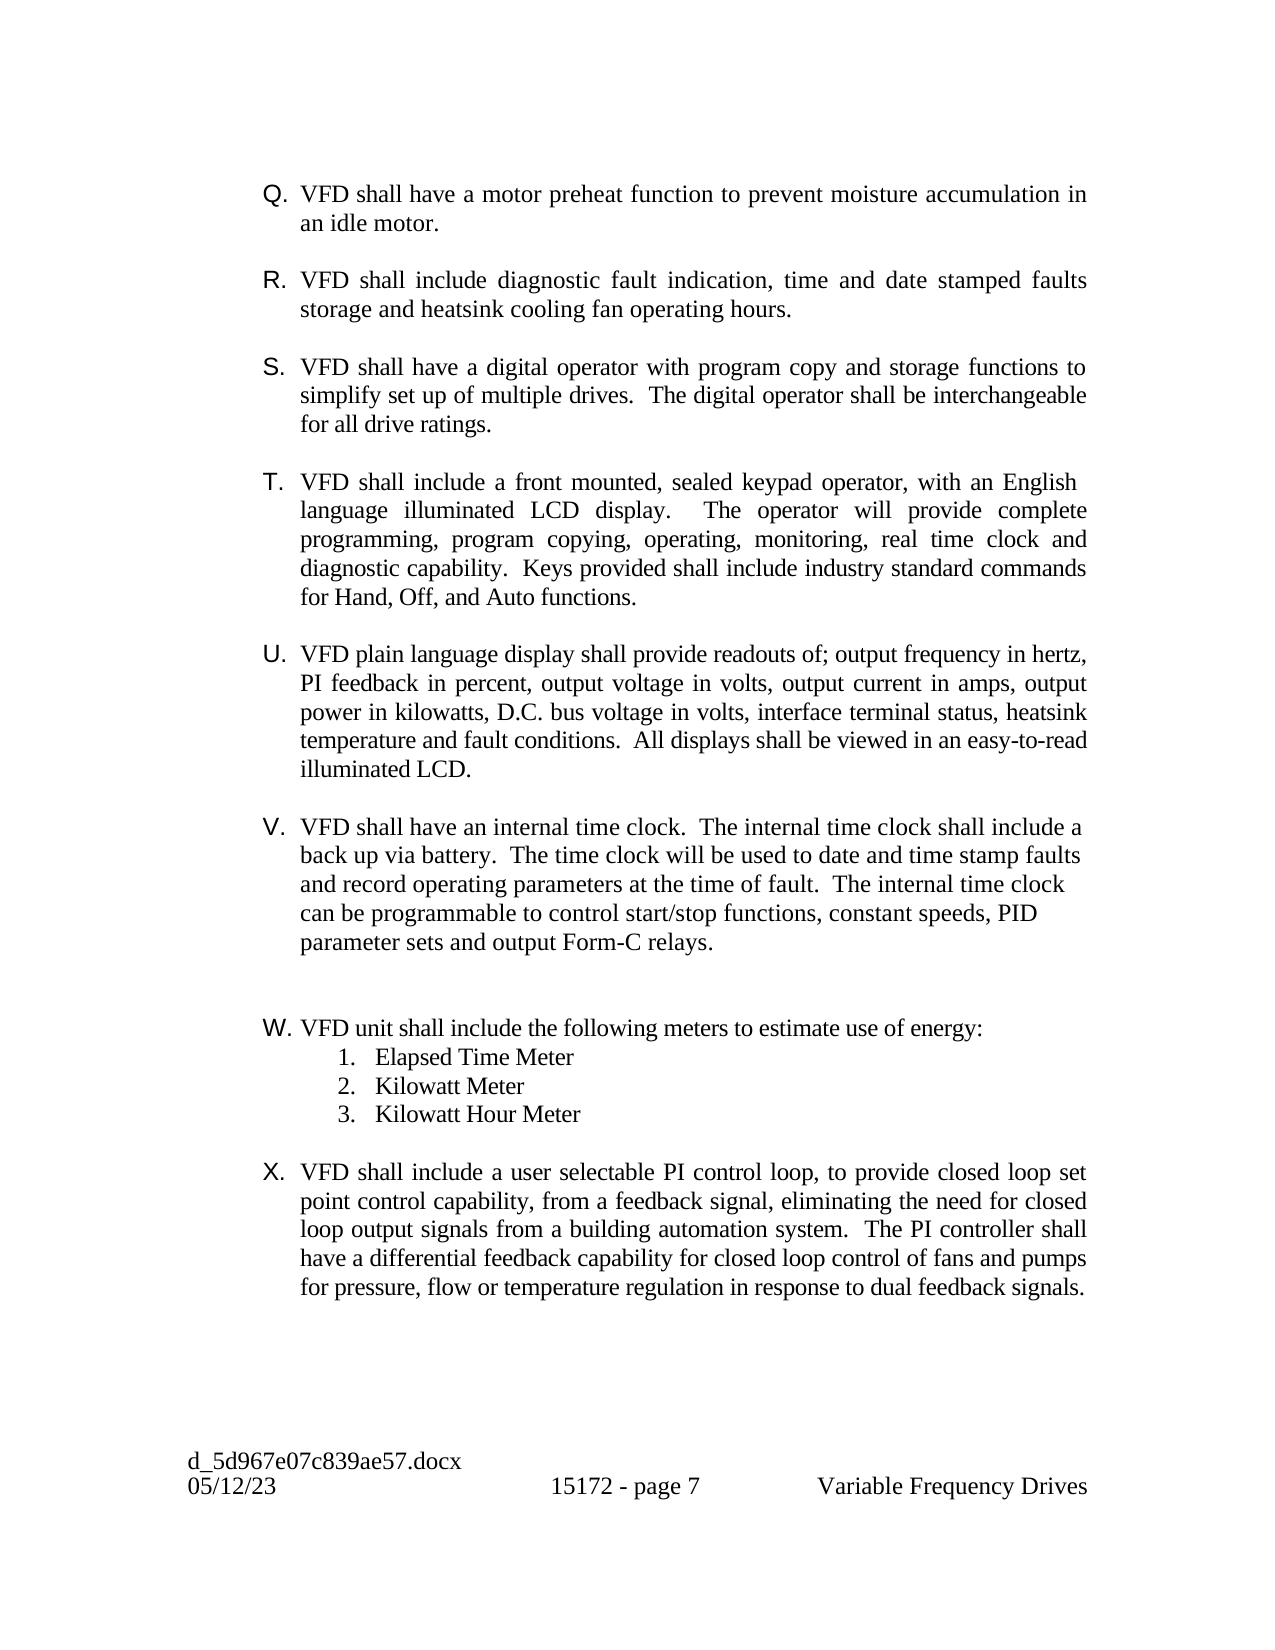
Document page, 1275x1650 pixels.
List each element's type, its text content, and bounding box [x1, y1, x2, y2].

list VFD shall include a front mounted, sealed keypad operator, with an English language illuminated LCD display. The operator will provide complete programming, program copying, operating, monitoring, real time clock and diagnostic capability. Keys provided shall include industry standard commands for Hand, Off, and Auto functions. [262, 467, 1087, 610]
list VFD shall have an internal time clock. The internal time clock shall include a back up via battery. The time clock will be used to date and time stamp faults and record operating parameters at the time of fault. The internal time clock can be programmable to control start/stop functions, constant speeds, PID parameter sets and output Form-C relays. [262, 812, 1087, 956]
list Elapsed Time Meter [337, 1042, 1087, 1071]
list Kilowatt Hour Meter [337, 1099, 1087, 1128]
list VFD shall include a user selectable PI control loop, to provide closed loop set point control capability, from a feedback signal, eliminating the need for closed loop output signals from a building automation system. The PI controller shall have a differential feedback capability for closed loop control of fans and pumps for pressure, flow or temperature regulation in response to dual feedback signals. [262, 1157, 1087, 1301]
list Kilowatt Meter [337, 1071, 1087, 1099]
list VFD shall have a digital operator with program copy and storage functions to simplify set up of multiple drives. The digital operator shall be interchangeable for all drive ratings. [262, 351, 1087, 438]
list VFD shall include diagnostic fault indication, time and date stamped faults storage and heatsink cooling fan operating hours. [262, 265, 1087, 323]
list VFD shall have a motor preheat function to prevent moisture accumulation in an idle motor. [262, 179, 1087, 236]
list VFD unit shall include the following meters to estimate use of energy: [262, 1013, 1087, 1042]
list VFD plain language display shall provide readouts of; output frequency in hertz, PI feedback in percent, output voltage in volts, output current in amps, output power in kilowatts, D.C. bus voltage in volts, interface terminal status, heatsink temperature and fault conditions. All displays shall be viewed in an easy-to-read illuminated LCD. [262, 639, 1087, 783]
